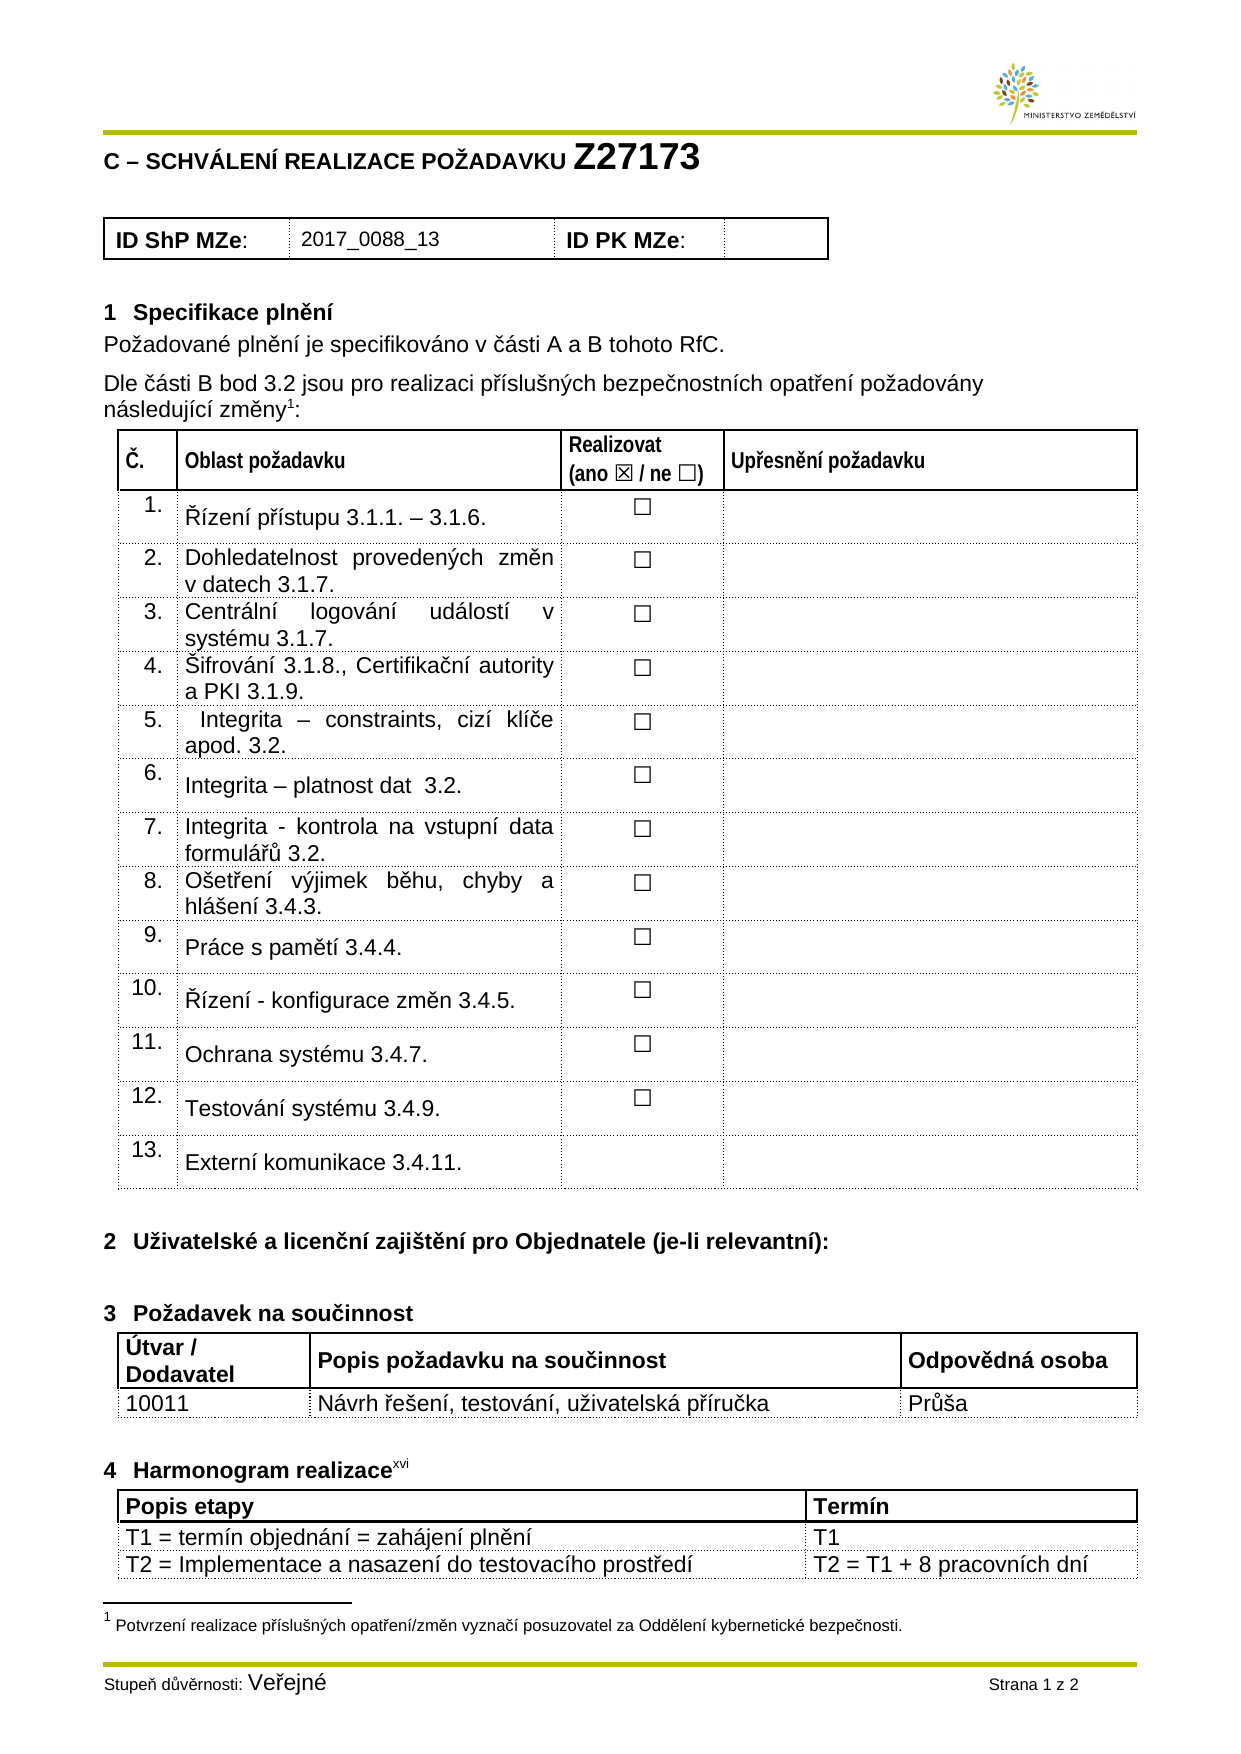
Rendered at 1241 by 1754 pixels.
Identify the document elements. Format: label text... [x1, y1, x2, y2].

table_cell [724, 1081, 1137, 1134]
table_header 2017_0088_13 [290, 219, 555, 257]
table_cell Návrh řešení, testování, uživatelská příručka [310, 1389, 901, 1417]
table_cell [118, 758, 177, 812]
table_cell [118, 651, 177, 704]
table_cell Integrita – platnost dat 3.2. [177, 758, 561, 812]
table_cell Dohledatelnost provedených změn v datech 3.1.7. [177, 543, 561, 597]
table_cell [118, 597, 177, 651]
table_header Termín [807, 1491, 1136, 1520]
table_cell [724, 1027, 1137, 1081]
picture [991, 59, 1138, 128]
table_cell [118, 1027, 177, 1081]
table_cell [118, 920, 177, 973]
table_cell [118, 1550, 806, 1577]
table_cell [724, 597, 1137, 651]
subtitle Harmonogram realizace [103, 1457, 1092, 1483]
table_cell [724, 812, 1137, 866]
table_cell [118, 866, 177, 919]
table_cell [724, 866, 1137, 919]
table_header [725, 219, 827, 257]
table_cell Externí komunikace 3.4.11. [177, 1135, 561, 1188]
table_cell T1 = termín objednání = zahájení plnění [118, 1521, 806, 1550]
table_header Oblast požadavku [178, 431, 560, 488]
table_cell [118, 705, 177, 758]
table_cell [724, 920, 1137, 973]
table_cell Integrita – constraints, cizí klíče apod. 3.2. [177, 705, 561, 758]
table_cell T1 [806, 1523, 1137, 1550]
table_cell [724, 491, 1137, 543]
table_cell [724, 651, 1137, 704]
table_header Popis etapy [119, 1491, 805, 1520]
subtitle Požadavek na součinnost [103, 1300, 1092, 1326]
table_header ID ShP MZe: [105, 219, 289, 257]
text Požadované plnění je specifikováno v části A a B tohoto RfC. [103, 331, 1092, 357]
table_cell [118, 1081, 177, 1134]
table_cell [561, 1135, 723, 1188]
table_cell Ochrana systému 3.4.7. [177, 1027, 561, 1081]
table_header Útvar / Dodavatel [119, 1334, 309, 1387]
table_header Realizovat (ano / ne ) [562, 431, 723, 488]
table_cell [118, 973, 177, 1027]
table_cell 10011 [118, 1388, 310, 1417]
table_cell [118, 543, 177, 597]
subtitle Uživatelské a licenční zajištění pro Objednatele (je-li relevantní): [103, 1228, 1092, 1254]
table_header Č. [119, 431, 176, 488]
table_cell Šifrování 3.1.8., Certifikační autority a PKI 3.1.9. [177, 651, 561, 704]
table_cell Integrita - kontrola na vstupní data formulářů 3.2. [177, 812, 561, 866]
table_cell [724, 543, 1137, 597]
table_cell Průša [901, 1389, 1137, 1417]
table_cell Práce s pamětí 3.4.4. [177, 920, 561, 973]
table_cell [724, 973, 1137, 1027]
table_cell [118, 490, 177, 543]
table_cell [118, 1135, 177, 1188]
table_cell Testování systému 3.4.9. [177, 1081, 561, 1134]
text C – Schválení realizace požadavku Z27173 [103, 135, 1092, 178]
table_header Odpovědná osoba [902, 1334, 1136, 1387]
table_cell Řízení - konfigurace změn 3.4.5. [177, 973, 561, 1027]
subtitle Specifikace plnění [103, 298, 1092, 325]
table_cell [806, 1550, 1137, 1577]
table_cell Řízení přístupu 3.1.1. – 3.1.6. [177, 491, 561, 543]
table_cell [118, 812, 177, 866]
table_cell Centrální logování událostí v systému 3.1.7. [177, 597, 561, 651]
table_cell [724, 705, 1137, 758]
table_cell [724, 758, 1137, 812]
table_cell [724, 1135, 1137, 1188]
table_header Upřesnění požadavku [725, 431, 1136, 488]
table_header ID PK MZe: [555, 219, 724, 257]
table_header Popis požadavku na součinnost [311, 1334, 900, 1387]
text Dle části B bod 3.2 jsou pro realizaci příslušných bezpečnostních opatření požadovány následující změny: [103, 370, 1092, 423]
table_cell Ošetření výjimek běhu, chyby a hlášení 3.4.3. [177, 866, 561, 919]
